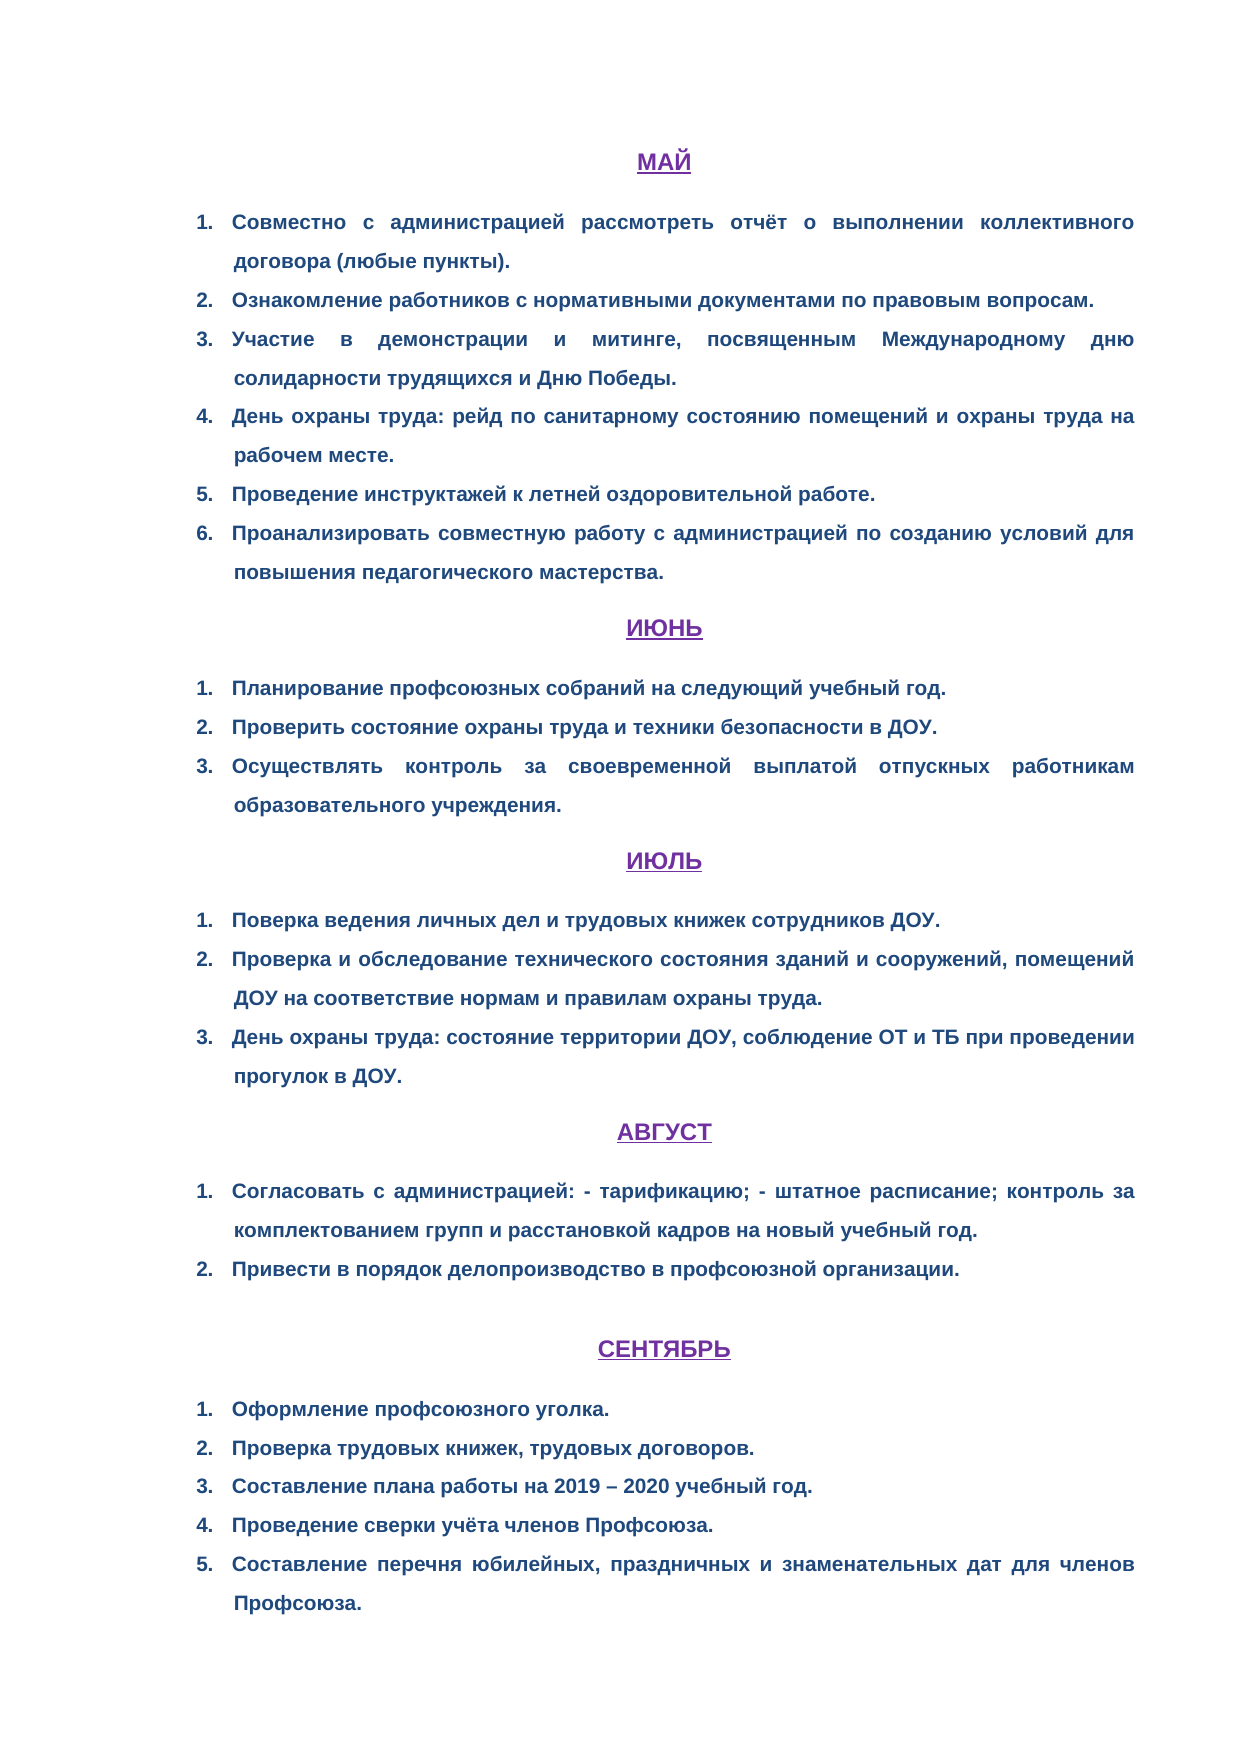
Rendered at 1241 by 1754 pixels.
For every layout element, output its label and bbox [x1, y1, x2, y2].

table_cell [177, 118, 1151, 1615]
